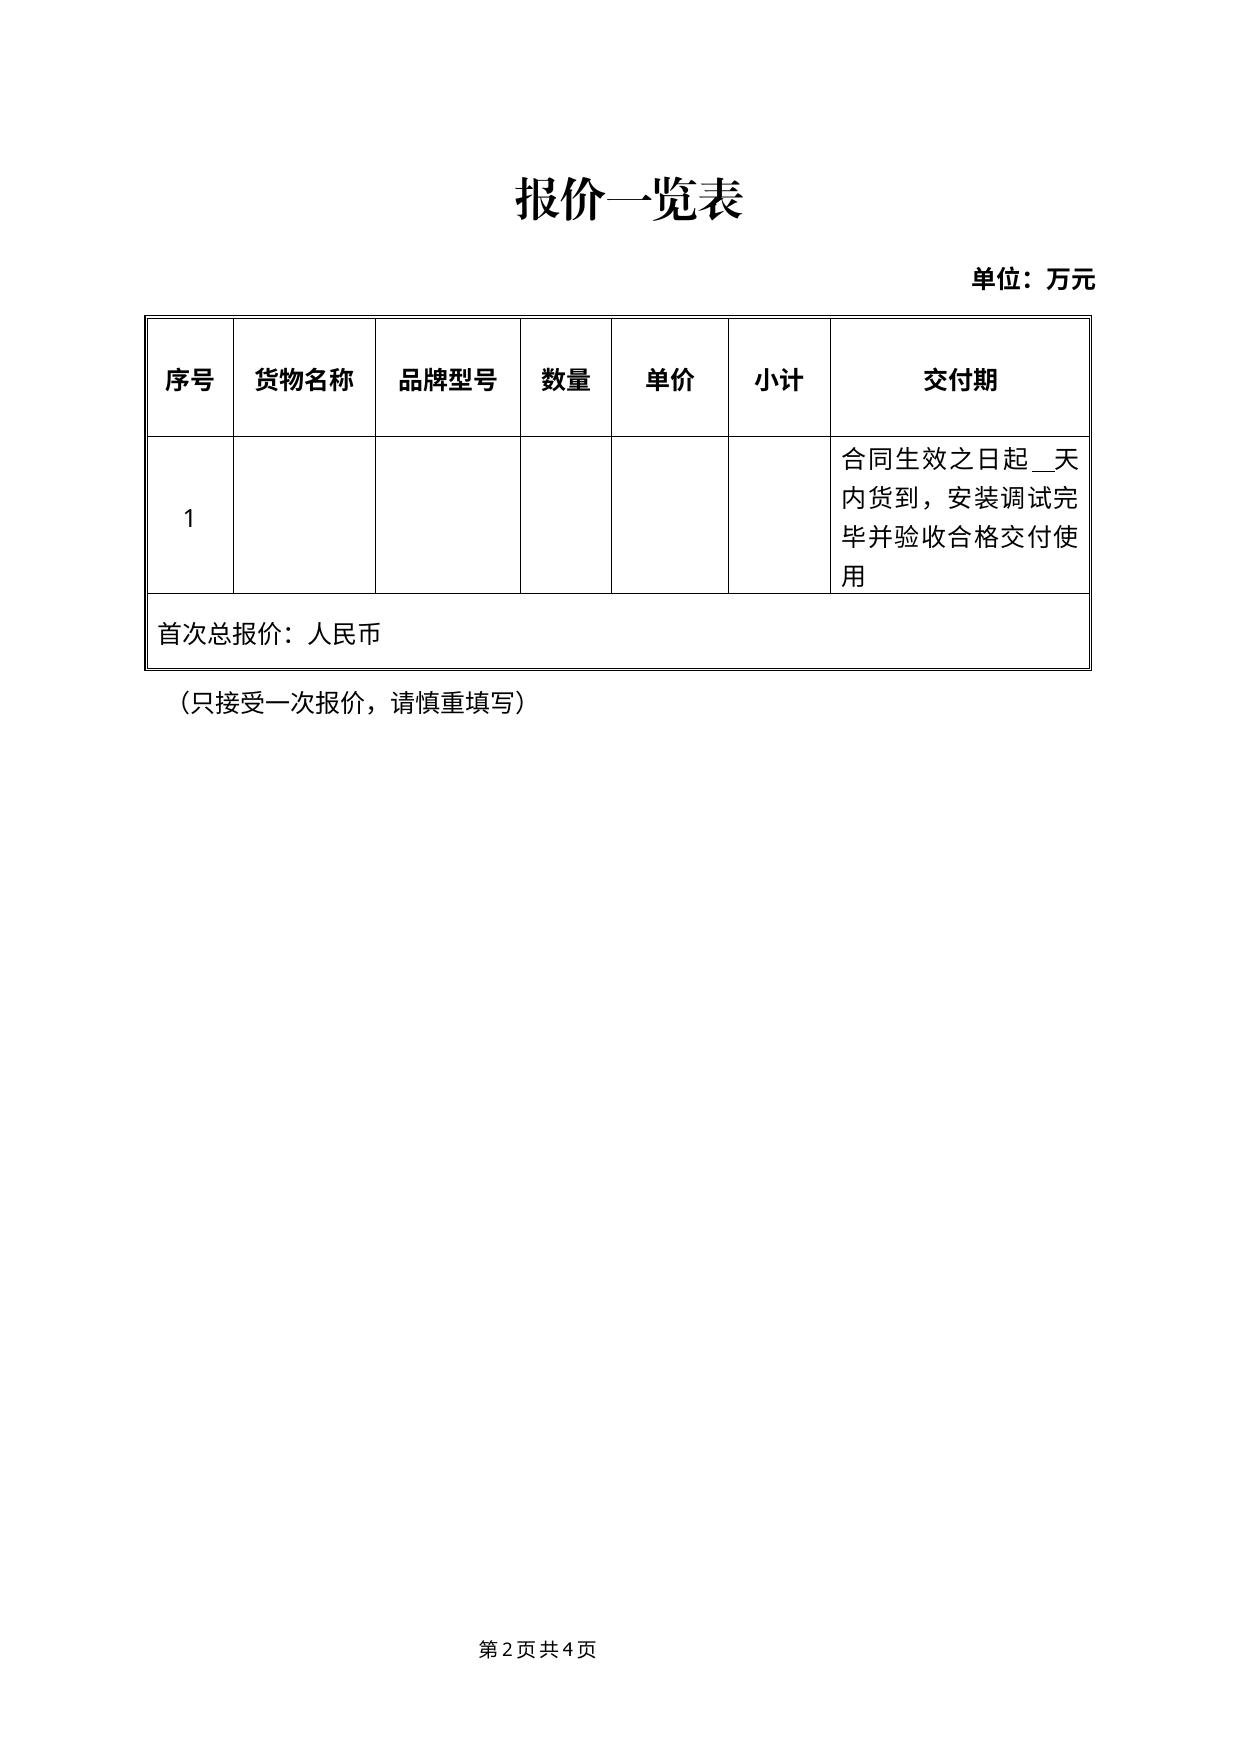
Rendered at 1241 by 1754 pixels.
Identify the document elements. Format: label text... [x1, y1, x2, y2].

table_header 单价 [612, 319, 728, 436]
table_header 小计 [729, 319, 830, 436]
table_header 数量 [521, 319, 611, 436]
text （只接受一次报价，请慎重填写） [165, 311, 1093, 720]
text 报价一览表 [165, 165, 1093, 228]
table_header 序号 [148, 319, 233, 436]
table_header 货物名称 [234, 319, 375, 436]
table_header 交付期 [831, 319, 1089, 436]
table_header 品牌型号 [376, 319, 520, 436]
text 单位：万元 [165, 249, 1096, 299]
table_cell [376, 437, 520, 593]
table_cell [729, 437, 830, 593]
table_cell [521, 437, 611, 593]
table_cell [234, 437, 375, 593]
table_cell 合同生效之日起 天内货到，安装调试完毕并验收合格交付使用 [831, 437, 1089, 593]
table_cell 首次总报价：人民币 [148, 594, 1089, 668]
table_cell 1 [148, 437, 233, 593]
table_cell [612, 437, 728, 593]
